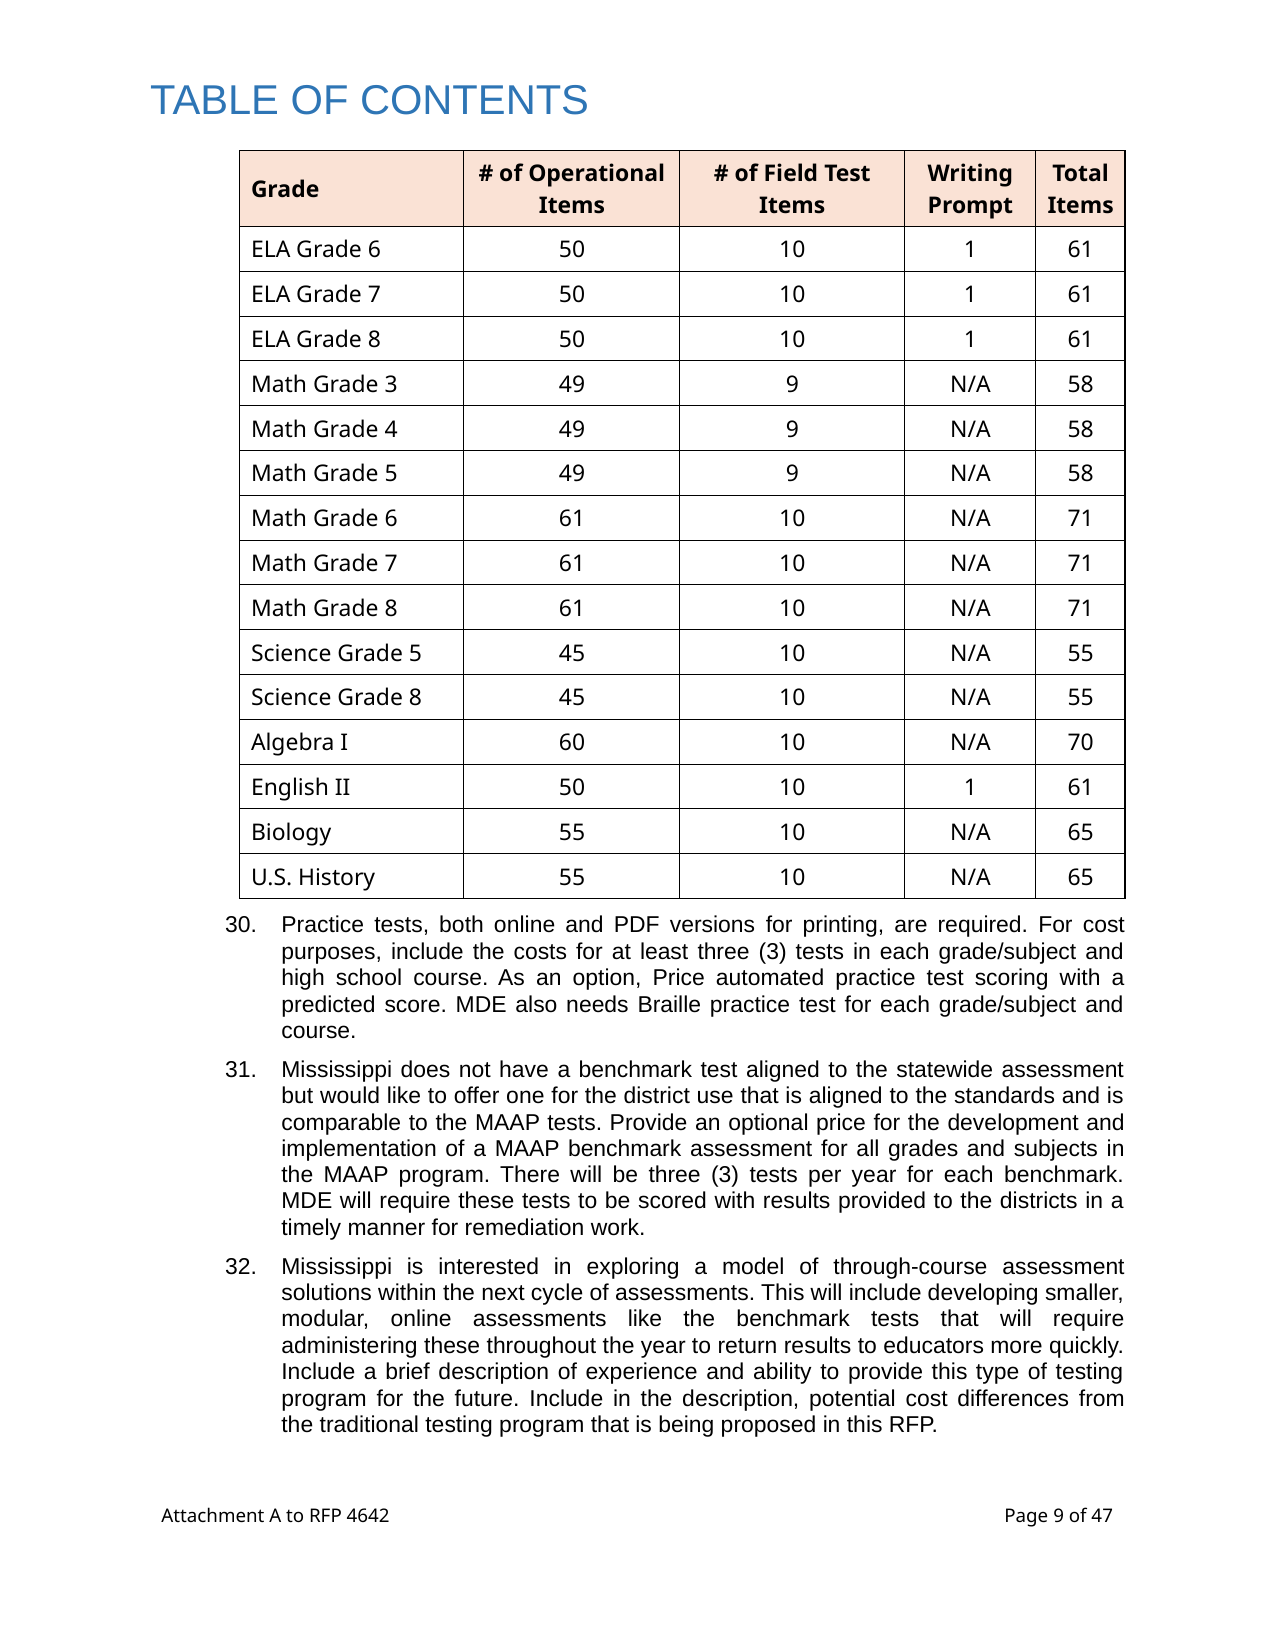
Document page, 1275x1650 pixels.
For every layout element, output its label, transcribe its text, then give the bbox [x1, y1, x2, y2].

table_cell 9 [680, 451, 904, 495]
table_cell 10 [680, 227, 904, 271]
table_cell 49 [464, 406, 679, 450]
table_cell 61 [1036, 765, 1124, 808]
table_cell 61 [464, 496, 679, 539]
table_cell English II [240, 765, 463, 808]
table_cell 55 [1036, 675, 1124, 719]
table_cell 65 [1036, 809, 1124, 853]
table_cell 61 [1036, 317, 1124, 360]
table_cell Science Grade 5 [240, 630, 463, 674]
table_cell 71 [1036, 585, 1124, 629]
table_cell 49 [464, 451, 679, 495]
table_cell 1 [905, 317, 1035, 360]
table_cell 55 [464, 809, 679, 853]
table_cell 50 [464, 227, 679, 271]
table_cell 61 [1036, 272, 1124, 316]
table_cell 61 [464, 585, 679, 629]
table_cell 58 [1036, 451, 1124, 495]
table_header # of Operational Items [464, 151, 679, 226]
table_cell 61 [464, 541, 679, 584]
table_cell U.S. History [240, 854, 463, 898]
table_cell 58 [1036, 406, 1124, 450]
table_cell 49 [464, 361, 679, 405]
table_cell 9 [680, 406, 904, 450]
table_cell Algebra I [240, 720, 463, 763]
table_cell Math Grade 3 [240, 361, 463, 405]
list Practice tests, both online and PDF versions for printing, are required. For cost purposes, include the costs for at least three (3) tests in each grade/subject and high school course. As an option, Price automated practice test scoring with a predicted score. MDE also needs Braille practice test for each grade/subject and course. [225, 911, 1125, 1043]
table_cell 50 [464, 765, 679, 808]
table_cell Math Grade 6 [240, 496, 463, 539]
list Mississippi does not have a benchmark test aligned to the statewide assessment but would like to offer one for the district use that is aligned to the standards and is comparable to the MAAP tests. Provide an optional price for the development and implementation of a MAAP benchmark assessment for all grades and subjects in the MAAP program. There will be three (3) tests per year for each benchmark. MDE will require these tests to be scored with results provided to the districts in a timely manner for remediation work. [225, 1056, 1125, 1240]
table_cell ELA Grade 8 [240, 317, 463, 360]
table_cell ELA Grade 7 [240, 272, 463, 316]
table_cell 10 [680, 630, 904, 674]
table_cell 10 [680, 675, 904, 719]
table_cell 10 [680, 854, 904, 898]
table_cell N/A [905, 451, 1035, 495]
table_cell N/A [905, 675, 1035, 719]
table_cell 55 [1036, 630, 1124, 674]
table_cell 70 [1036, 720, 1124, 763]
table_cell 45 [464, 675, 679, 719]
table_cell N/A [905, 854, 1035, 898]
table_cell N/A [905, 630, 1035, 674]
table_cell Biology [240, 809, 463, 853]
table_cell 10 [680, 496, 904, 539]
table_header # of Field Test Items [680, 151, 904, 226]
table_cell N/A [905, 809, 1035, 853]
table_cell N/A [905, 720, 1035, 763]
table_cell 45 [464, 630, 679, 674]
table_header Writing Prompt [905, 151, 1035, 226]
table_cell 10 [680, 317, 904, 360]
table_cell 65 [1036, 854, 1124, 898]
table_cell 10 [680, 585, 904, 629]
table_cell N/A [905, 541, 1035, 584]
table_cell N/A [905, 361, 1035, 405]
table_cell 50 [464, 317, 679, 360]
table_header Total Items [1036, 151, 1124, 226]
table_cell 1 [905, 765, 1035, 808]
table_cell 10 [680, 809, 904, 853]
table_cell 1 [905, 227, 1035, 271]
table_cell Math Grade 8 [240, 585, 463, 629]
table_cell N/A [905, 496, 1035, 539]
table_cell 71 [1036, 496, 1124, 539]
table_cell 58 [1036, 361, 1124, 405]
table_header Grade [240, 151, 463, 226]
table_cell 71 [1036, 541, 1124, 584]
table_cell 10 [680, 541, 904, 584]
table_cell ELA Grade 6 [240, 227, 463, 271]
table_cell Math Grade 4 [240, 406, 463, 450]
table_cell Math Grade 7 [240, 541, 463, 584]
table_cell N/A [905, 406, 1035, 450]
table_cell N/A [905, 585, 1035, 629]
table_cell 55 [464, 854, 679, 898]
table_cell 1 [905, 272, 1035, 316]
table_cell 10 [680, 765, 904, 808]
table_cell 10 [680, 720, 904, 763]
table_cell 9 [680, 361, 904, 405]
table_cell 50 [464, 272, 679, 316]
table_cell 61 [1036, 227, 1124, 271]
table_cell 10 [680, 272, 904, 316]
table_cell Science Grade 8 [240, 675, 463, 719]
table_cell Math Grade 5 [240, 451, 463, 495]
table_cell 60 [464, 720, 679, 763]
list Mississippi is interested in exploring a model of through-course assessment solutions within the next cycle of assessments. This will include developing smaller, modular, online assessments like the benchmark tests that will require administering these throughout the year to return results to educators more quickly. Include a brief description of experience and ability to provide this type of testing program for the future. Include in the description, potential cost differences from the traditional testing program that is being proposed in this RFP. [225, 1253, 1125, 1437]
